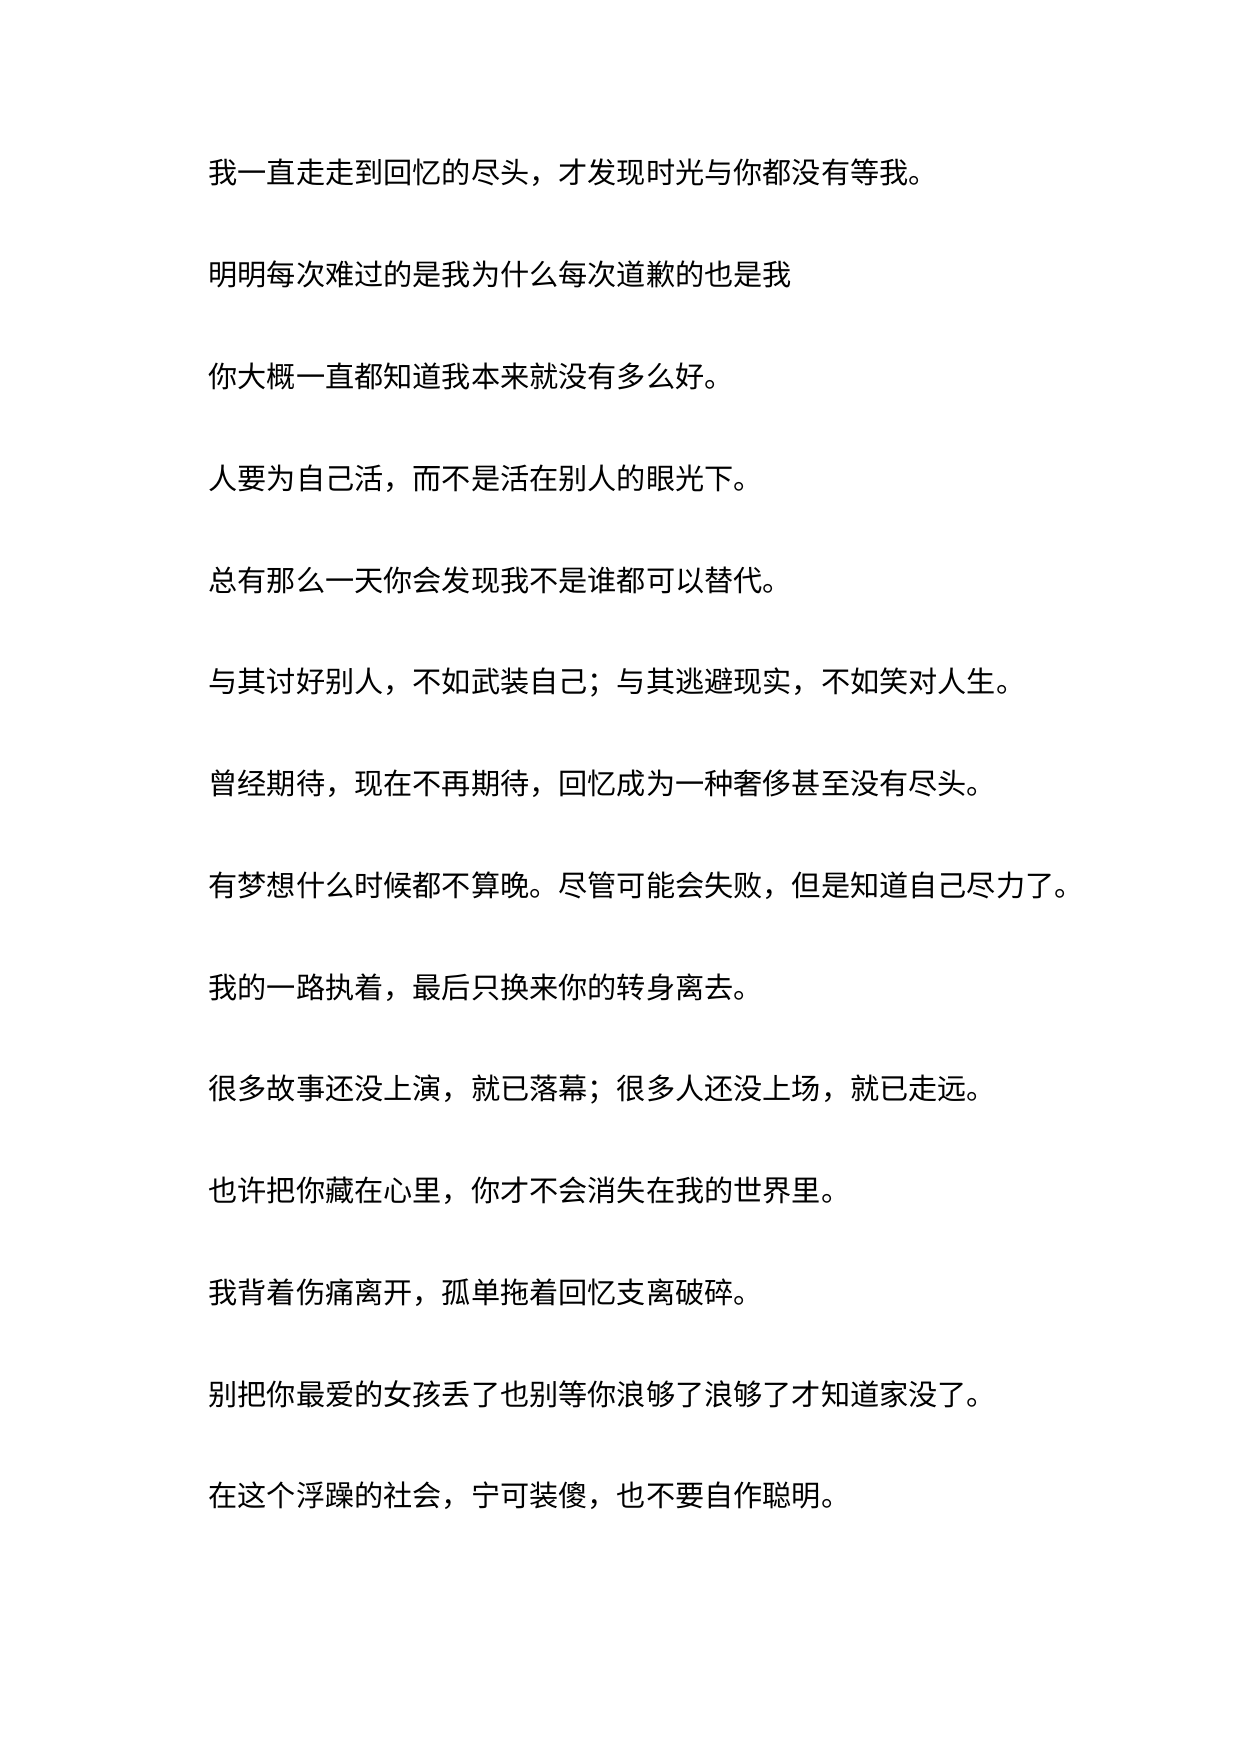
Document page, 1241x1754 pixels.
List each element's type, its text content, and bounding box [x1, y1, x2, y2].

text 我的一路执着，最后只换来你的转身离去。 [150, 964, 1090, 1006]
text 与其讨好别人，不如武装自己；与其逃避现实，不如笑对人生。 [150, 659, 1090, 701]
text 很多故事还没上演，就已落幕；很多人还没上场，就已走远。 [150, 1066, 1090, 1108]
text 人要为自己活，而不是活在别人的眼光下。 [150, 455, 1090, 498]
text 你大概一直都知道我本来就没有多么好。 [150, 353, 1090, 396]
text 别把你最爱的女孩丢了也别等你浪够了浪够了才知道家没了。 [150, 1371, 1090, 1413]
text 有梦想什么时候都不算晚。尽管可能会失败，但是知道自己尽力了。 [150, 862, 1090, 905]
text 也许把你藏在心里，你才不会消失在我的世界里。 [150, 1168, 1090, 1210]
text 在这个浮躁的社会，宁可装傻，也不要自作聪明。 [150, 1473, 1090, 1515]
text 曾经期待，现在不再期待，回忆成为一种奢侈甚至没有尽头。 [150, 761, 1090, 803]
text 明明每次难过的是我为什么每次道歉的也是我 [150, 252, 1090, 294]
text 总有那么一天你会发现我不是谁都可以替代。 [150, 557, 1090, 599]
text 我一直走走到回忆的尽头，才发现时光与你都没有等我。 [150, 150, 1090, 192]
text 我背着伤痛离开，孤单拖着回忆支离破碎。 [150, 1269, 1090, 1312]
